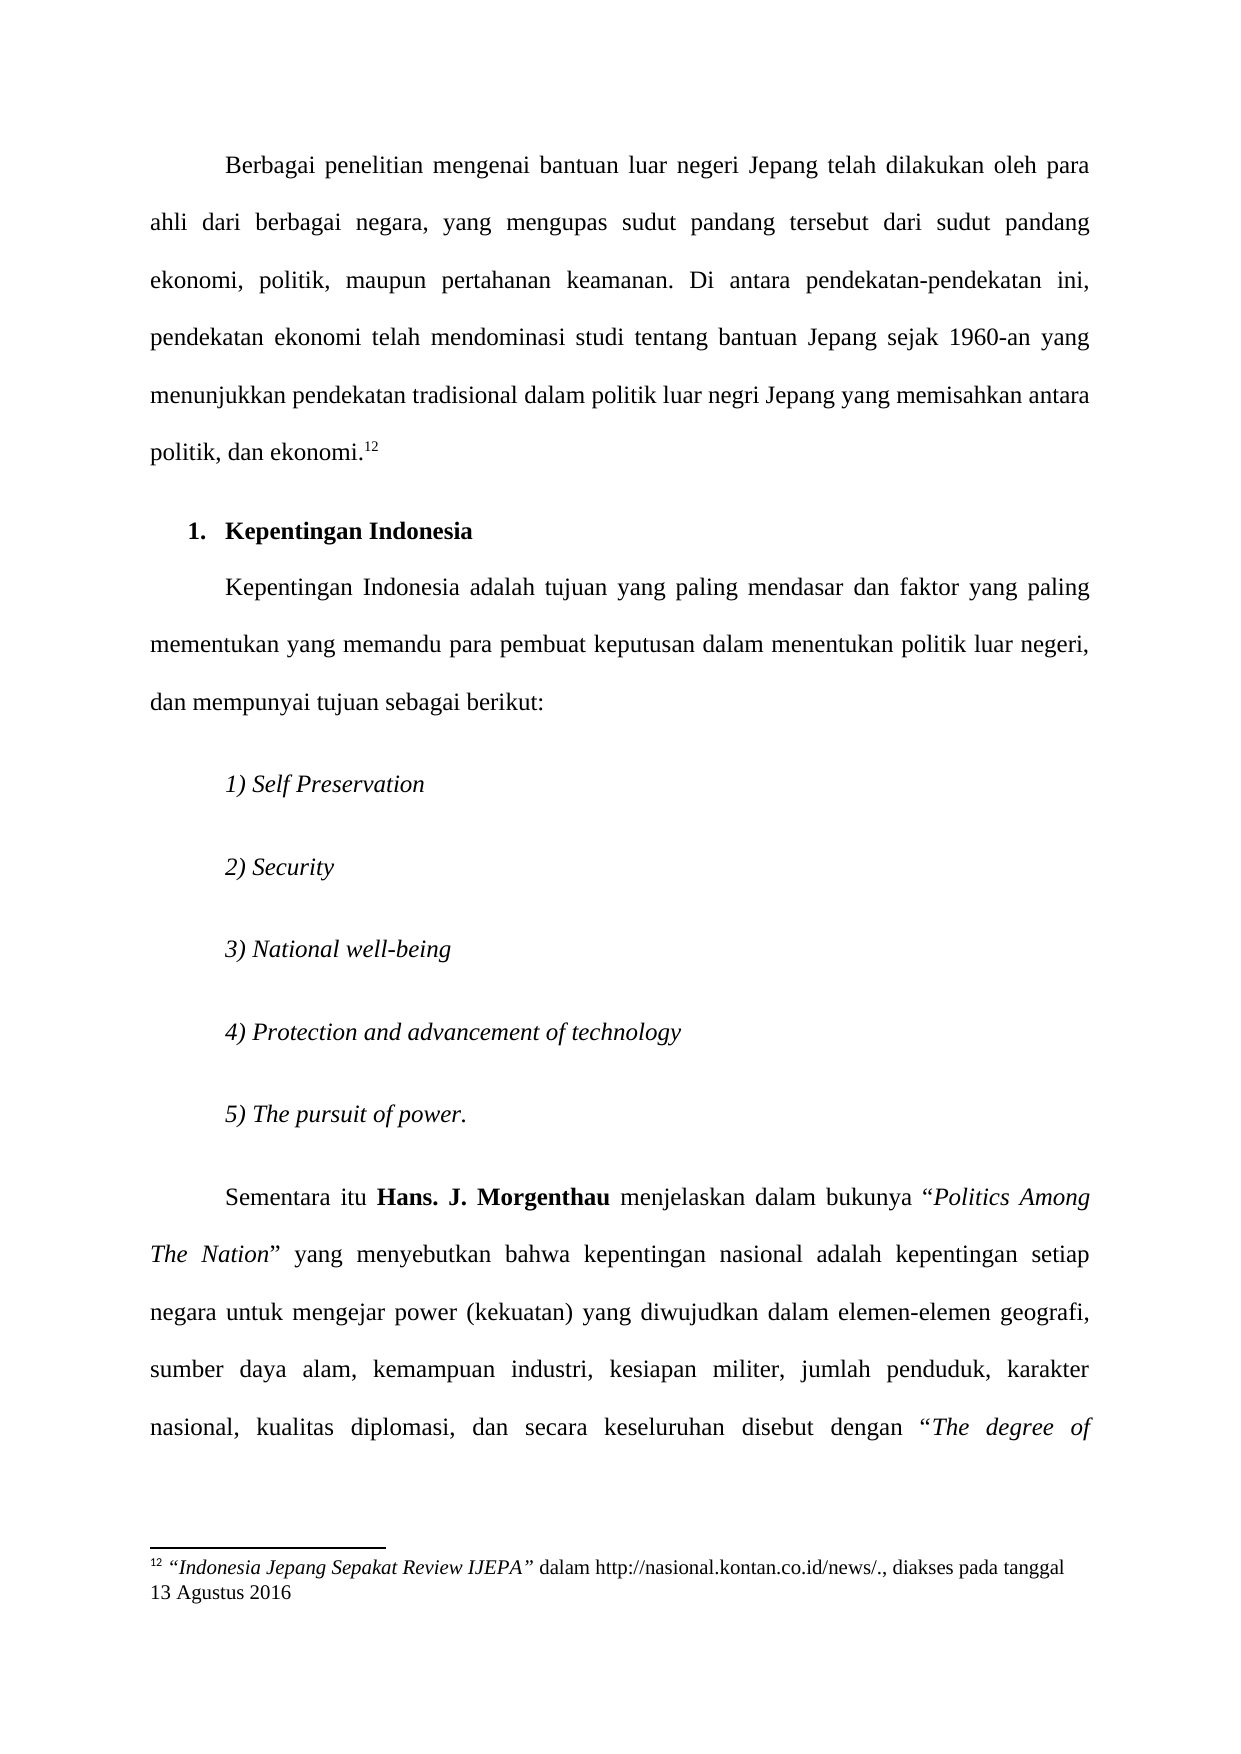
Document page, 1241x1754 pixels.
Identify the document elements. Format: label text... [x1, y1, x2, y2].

text 4) Protection and advancement of technology [150, 1017, 1090, 1046]
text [150, 1182, 1090, 1441]
text Kepentingan Indonesia adalah tujuan yang paling mendasar dan faktor yang paling mementukan yang memandu para pembuat keputusan dalam menentukan politik luar negeri, dan mempunyai tujuan sebagai berikut: [150, 572, 1090, 716]
list Kepentingan Indonesia [187, 516, 1090, 544]
text 5) The pursuit of power. [150, 1099, 1090, 1128]
text 1) Self Preservation [150, 769, 1090, 798]
text Berbagai penelitian mengenai bantuan luar negeri Jepang telah dilakukan oleh para ahli dari berbagai negara, yang mengupas sudut pandang tersebut dari sudut pandang ekonomi, politik, maupun pertahanan keamanan. Di antara pendekatan-pendekatan ini, pendekatan ekonomi telah mendominasi studi tentang bantuan Jepang sejak 1960-an yang menunjukkan pendekatan tradisional dalam politik luar negri Jepang yang memisahkan antara politik, dan ekonomi. [150, 150, 1090, 466]
text 3) National well-being [150, 934, 1090, 963]
text 2) Security [150, 852, 1090, 881]
